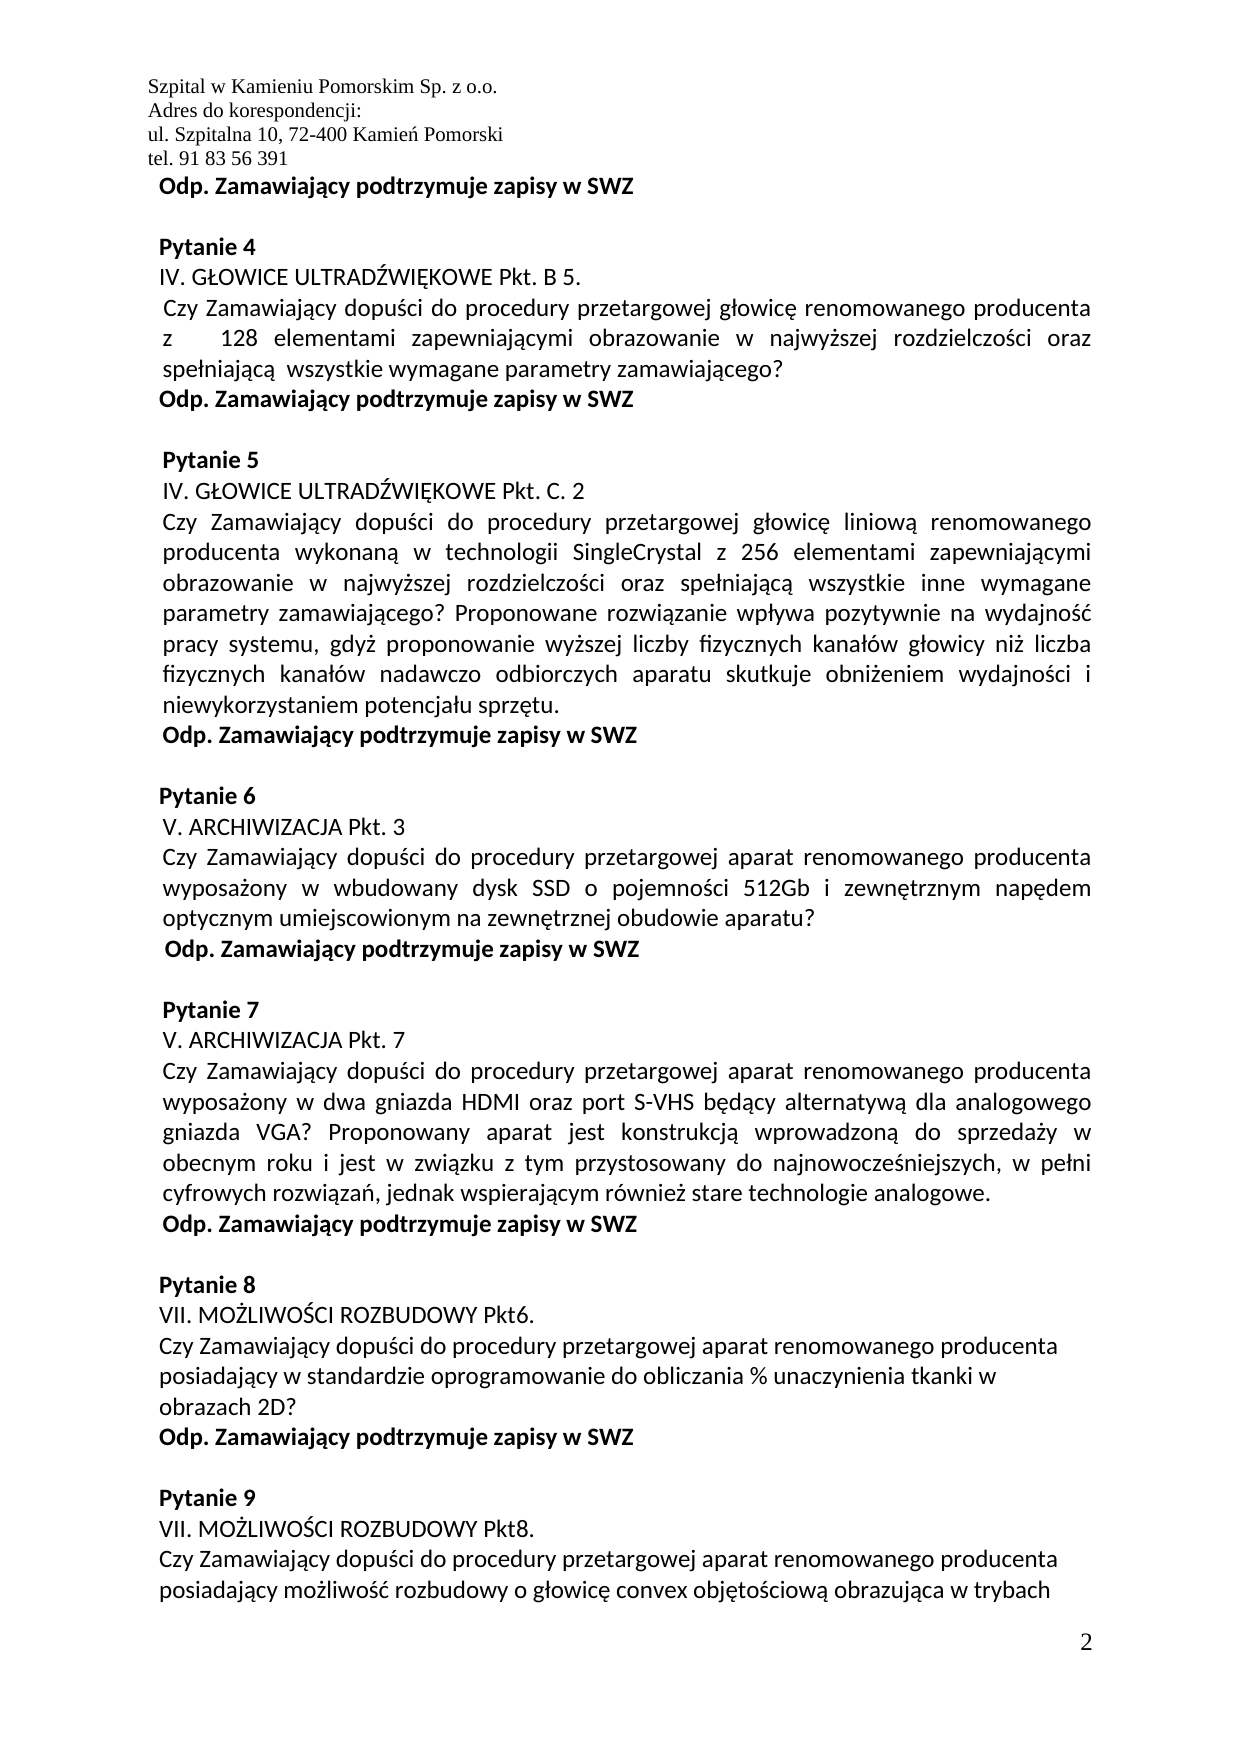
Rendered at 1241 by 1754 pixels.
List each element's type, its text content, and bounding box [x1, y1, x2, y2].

text V. ARCHIWIZACJA Pkt. 3 [162, 811, 1093, 841]
text Pytanie 6 [148, 780, 1093, 811]
text Czy Zamawiający dopuści do procedury przetargowej aparat renomowanego producenta [148, 1330, 1093, 1360]
text Czy Zamawiający dopuści do procedury przetargowej głowicę renomowanego producenta z 128 elementami zapewniającymi obrazowanie w najwyższej rozdzielczości oraz spełniającą wszystkie wymagane parametry zamawiającego? [148, 292, 1093, 384]
text IV. GŁOWICE ULTRADŹWIĘKOWE Pkt. B 5. [148, 262, 1093, 292]
text Czy Zamawiający dopuści do procedury przetargowej aparat renomowanego producenta wyposażony w dwa gniazda HDMI oraz port S-VHS będący alternatywą dla analogowego gniazda VGA? Proponowany aparat jest konstrukcją wprowadzoną do sprzedaży w obecnym roku i jest w związku z tym przystosowany do najnowocześniejszych, w pełni cyfrowych rozwiązań, jednak wspierającym również stare technologie analogowe. [162, 1055, 1093, 1208]
text Odp. Zamawiający podtrzymuje zapisy w SWZ [148, 933, 1093, 963]
text Pytanie 8 [148, 1269, 1093, 1299]
text VII. MOŻLIWOŚCI ROZBUDOWY Pkt8. [148, 1513, 1093, 1543]
text Odp. Zamawiający podtrzymuje zapisy w SWZ [148, 1421, 1093, 1452]
text Pytanie 5 [162, 445, 1093, 475]
text posiadający w standardzie oprogramowanie do obliczania % unaczynienia tkanki w [148, 1360, 1093, 1391]
text Pytanie 9 [148, 1482, 1093, 1513]
text Pytanie 7 [162, 994, 1093, 1024]
text Czy Zamawiający dopuści do procedury przetargowej aparat renomowanego producenta wyposażony w wbudowany dysk SSD o pojemności 512Gb i zewnętrznym napędem optycznym umiejscowionym na zewnętrznej obudowie aparatu? [162, 841, 1093, 933]
text Odp. Zamawiający podtrzymuje zapisy w SWZ [148, 384, 1093, 414]
text Odp. Zamawiający podtrzymuje zapisy w SWZ [162, 1208, 1093, 1238]
text posiadający możliwość rozbudowy o głowicę convex objętościową obrazująca w trybach [148, 1574, 1093, 1604]
text V. ARCHIWIZACJA Pkt. 7 [162, 1024, 1093, 1055]
text Odp. Zamawiający podtrzymuje zapisy w SWZ [162, 719, 1093, 750]
text Czy Zamawiający dopuści do procedury przetargowej głowicę liniową renomowanego producenta wykonaną w technologii SingleCrystal z 256 elementami zapewniającymi obrazowanie w najwyższej rozdzielczości oraz spełniającą wszystkie inne wymagane parametry zamawiającego? Proponowane rozwiązanie wpływa pozytywnie na wydajność pracy systemu, gdyż proponowanie wyższej liczby fizycznych kanałów głowicy niż liczba fizycznych kanałów nadawczo odbiorczych aparatu skutkuje obniżeniem wydajności i niewykorzystaniem potencjału sprzętu. [162, 506, 1093, 719]
text Czy Zamawiający dopuści do procedury przetargowej aparat renomowanego producenta [148, 1543, 1093, 1574]
text Pytanie 4 [148, 231, 1093, 262]
text Odp. Zamawiający podtrzymuje zapisy w SWZ [148, 170, 1093, 201]
text obrazach 2D? [148, 1391, 1093, 1421]
text VII. MOŻLIWOŚCI ROZBUDOWY Pkt6. [148, 1299, 1093, 1330]
text IV. GŁOWICE ULTRADŹWIĘKOWE Pkt. C. 2 [162, 475, 1093, 506]
